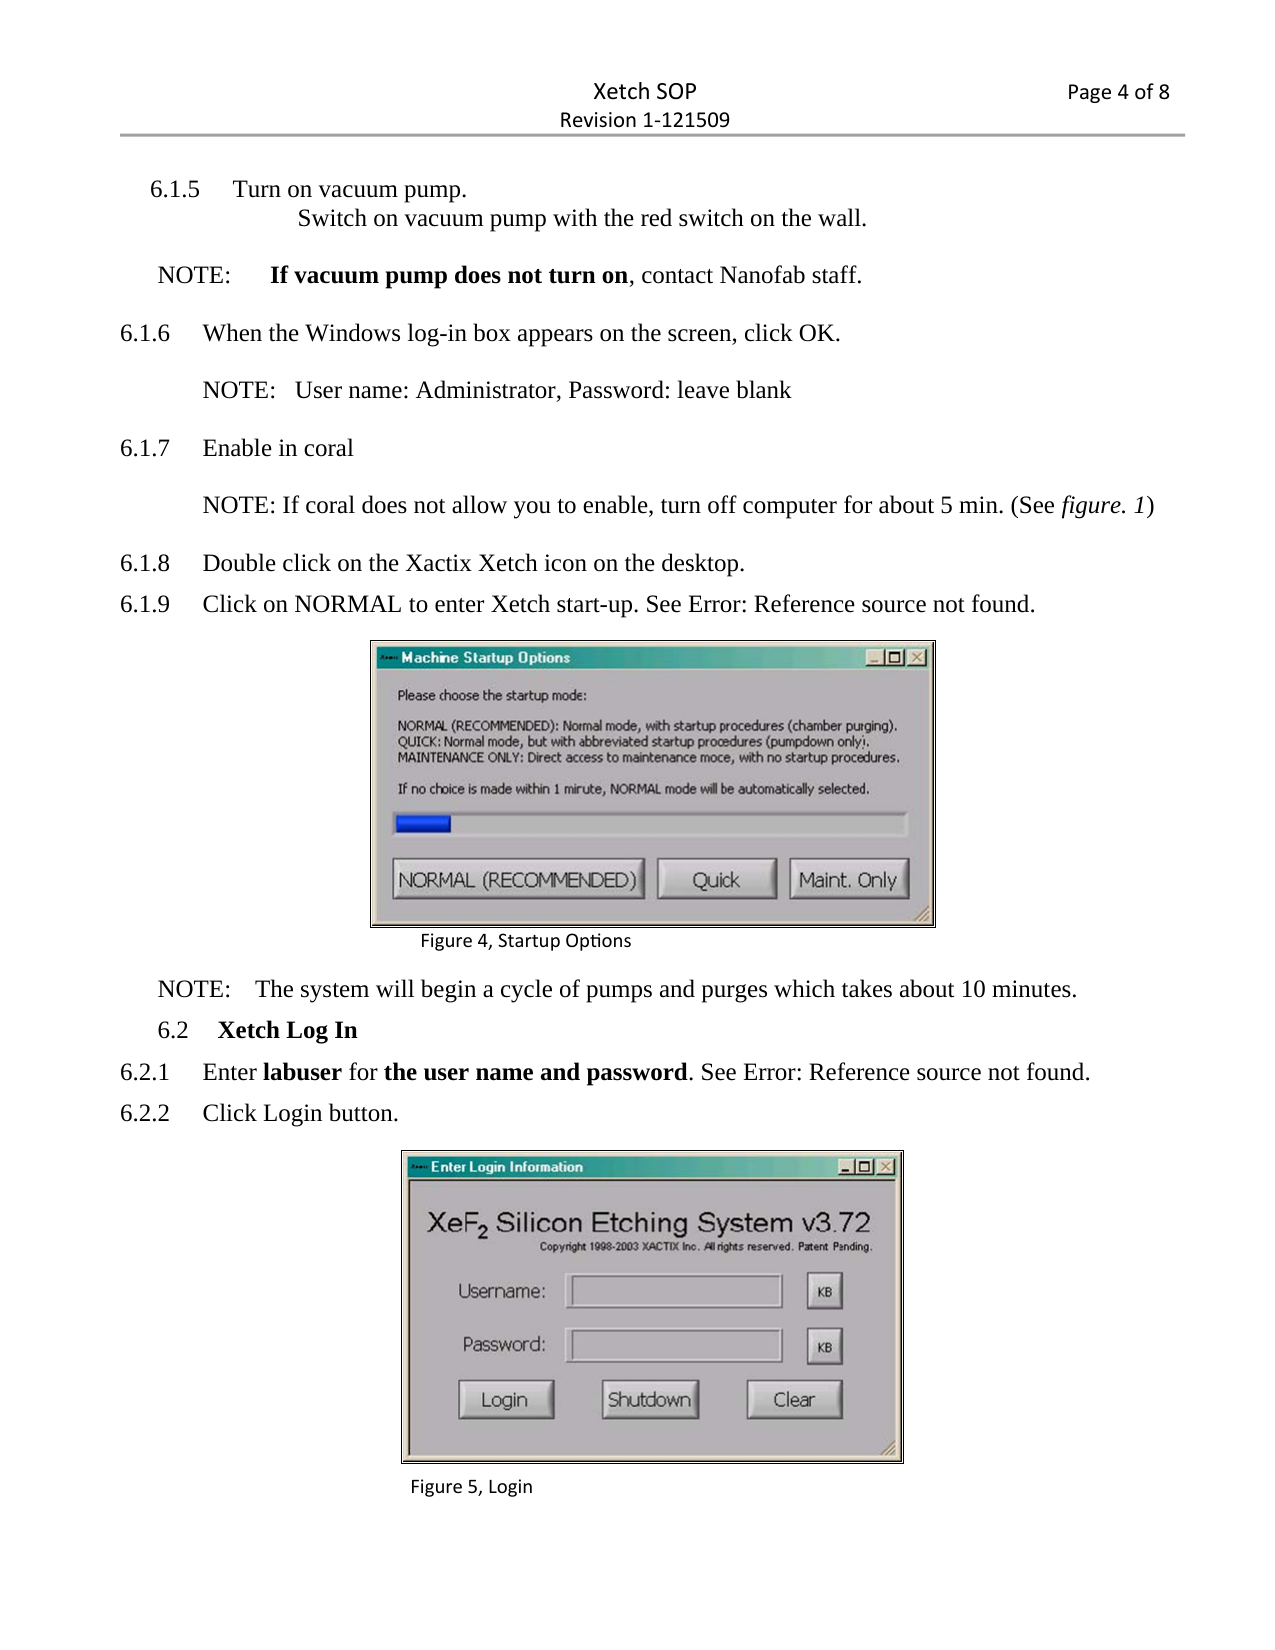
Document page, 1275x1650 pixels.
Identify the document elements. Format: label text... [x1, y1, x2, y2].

list Switch on vacuum pump with the red switch on the wall. [285, 203, 1185, 232]
text When the Windows log-in box appears on the screen, click OK. [120, 318, 1185, 347]
list NOTE: If coral does not allow you to enable, turn off computer for about 5 min. (See figure. 1) [202, 490, 1185, 519]
text Enter labuser for the user name and password. See Figure 5, Login. [120, 1057, 1185, 1085]
text Click on NORMAL to enter Xetch start-up. See Figure 4, Startup Options. [120, 589, 1185, 618]
picture [371, 641, 935, 927]
text Click Login button. [120, 1098, 1185, 1127]
title Xetch Log In [157, 1015, 1185, 1044]
text Turn on vacuum pump. [150, 174, 1185, 203]
text Double click on the Xactix Xetch icon on the desktop. [120, 548, 1185, 577]
picture [402, 1151, 903, 1463]
text Enable in coral [120, 433, 1185, 462]
text NOTE: If vacuum pump does not turn on, contact Nanofab staff. [157, 260, 1185, 289]
list NOTE: User name: Administrator, Password: leave blank [202, 375, 1185, 404]
text NOTE: The system will begin a cycle of pumps and purges which takes about 10 minutes. [157, 974, 1185, 1003]
